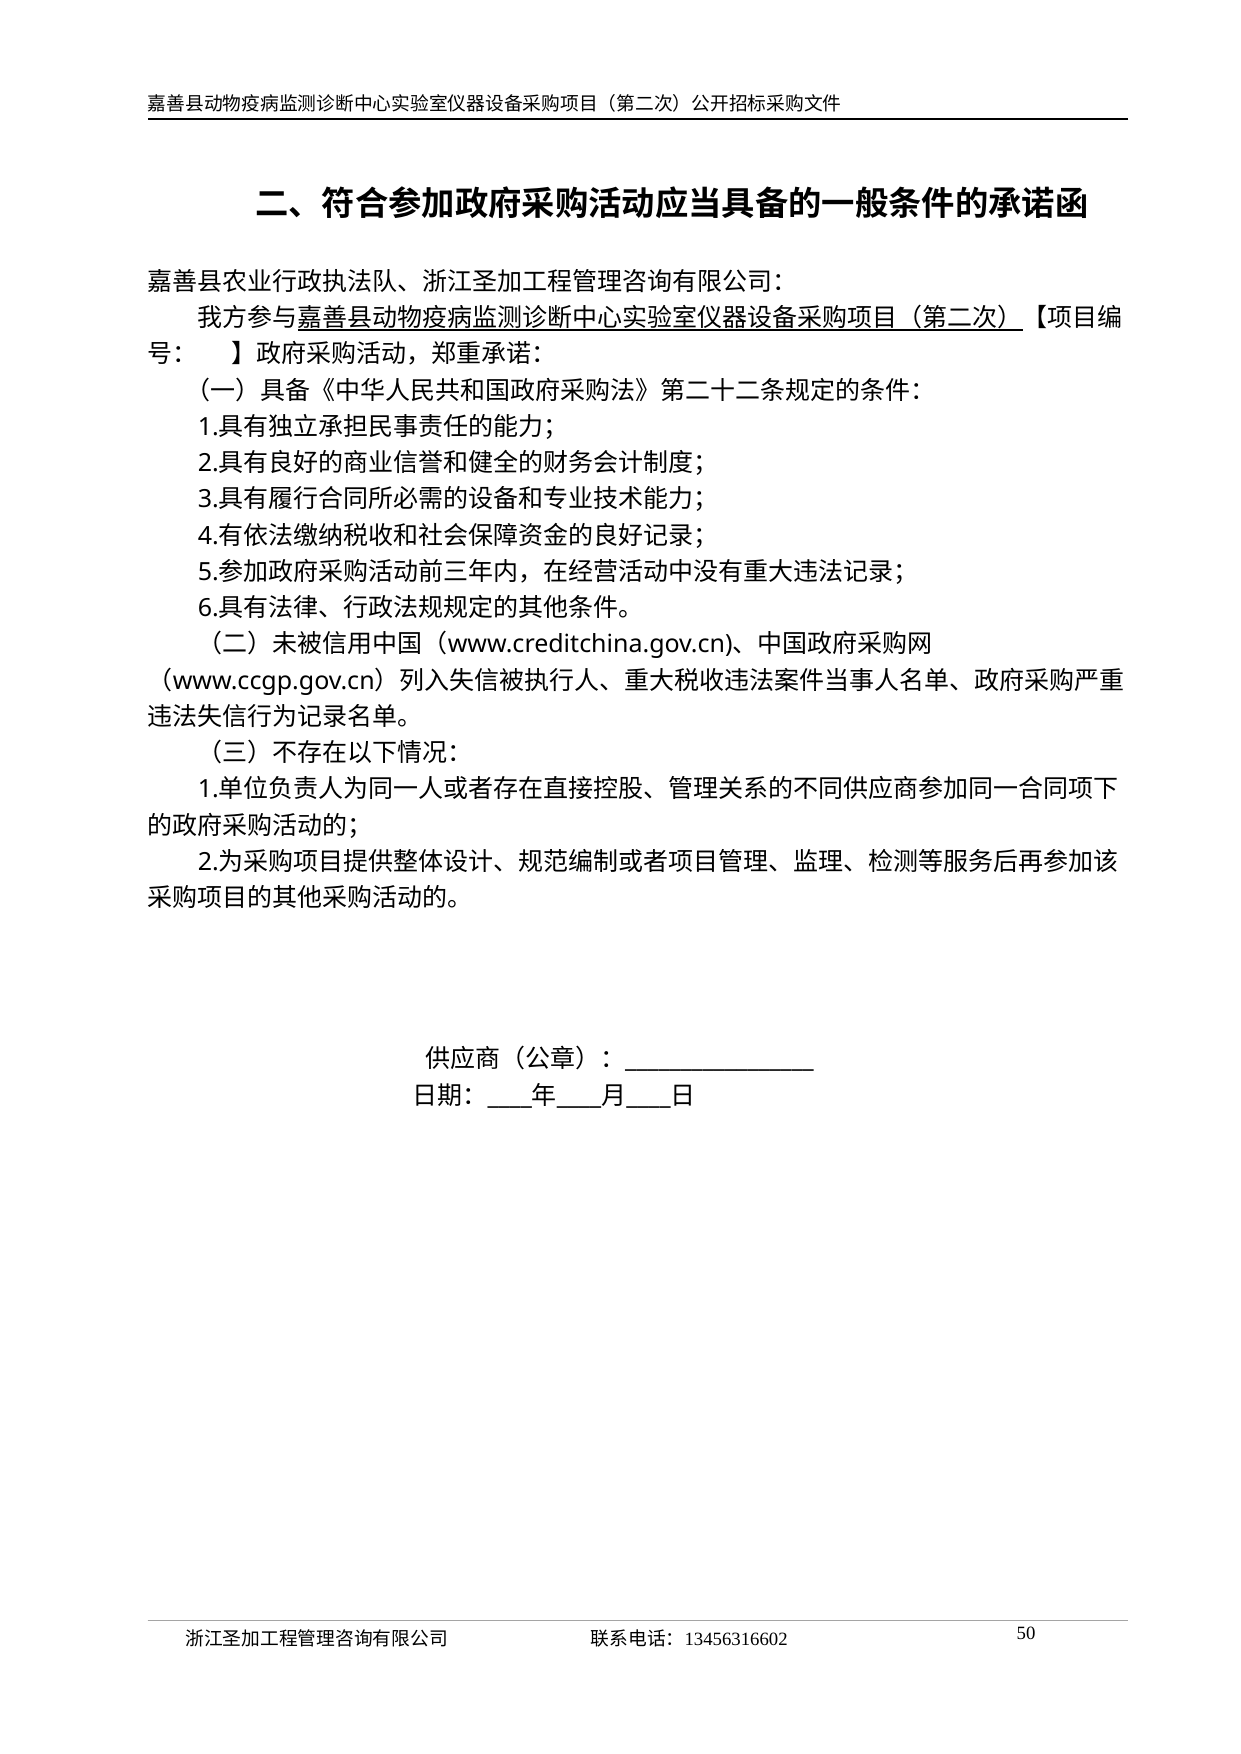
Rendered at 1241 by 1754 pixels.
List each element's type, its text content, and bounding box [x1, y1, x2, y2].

text 1.单位负责人为同一人或者存在直接控股、管理关系的不同供应商参加同一合同项下的政府采购活动的； [148, 769, 1128, 841]
text 二、符合参加政府采购活动应当具备的一般条件的承诺函 [148, 177, 1128, 225]
text 供应商（公章）：_________________ [148, 1039, 1128, 1075]
text 日期：____年____月____日 [148, 1075, 1128, 1111]
text 5.参加政府采购活动前三年内，在经营活动中没有重大违法记录； [148, 551, 1128, 588]
text 2.具有良好的商业信誉和健全的财务会计制度； [148, 443, 1128, 479]
text 3.具有履行合同所必需的设备和专业技术能力； [148, 479, 1128, 515]
text （一）具备《中华人民共和国政府采购法》第二十二条规定的条件： [148, 370, 1128, 406]
text 4.有依法缴纳税收和社会保障资金的良好记录； [148, 515, 1128, 551]
text 嘉善县农业行政执法队、浙江圣加工程管理咨询有限公司： [148, 261, 1128, 298]
text （三）不存在以下情况： [148, 733, 1128, 769]
text 我方参与嘉善县动物疫病监测诊断中心实验室仪器设备采购项目（第二次）【项目编号： 】政府采购活动，郑重承诺： [148, 298, 1128, 370]
text 6.具有法律、行政法规规定的其他条件。 [148, 588, 1128, 624]
text （二）未被信用中国（www.creditchina.gov.cn)、中国政府采购网（www.ccgp.gov.cn）列入失信被执行人、重大税收违法案件当事人名单、政府采购严重违法失信行为记录名单。 [148, 624, 1128, 733]
text 2.为采购项目提供整体设计、规范编制或者项目管理、监理、检测等服务后再参加该采购项目的其他采购活动的。 [148, 841, 1128, 914]
text 1.具有独立承担民事责任的能力； [148, 406, 1128, 443]
